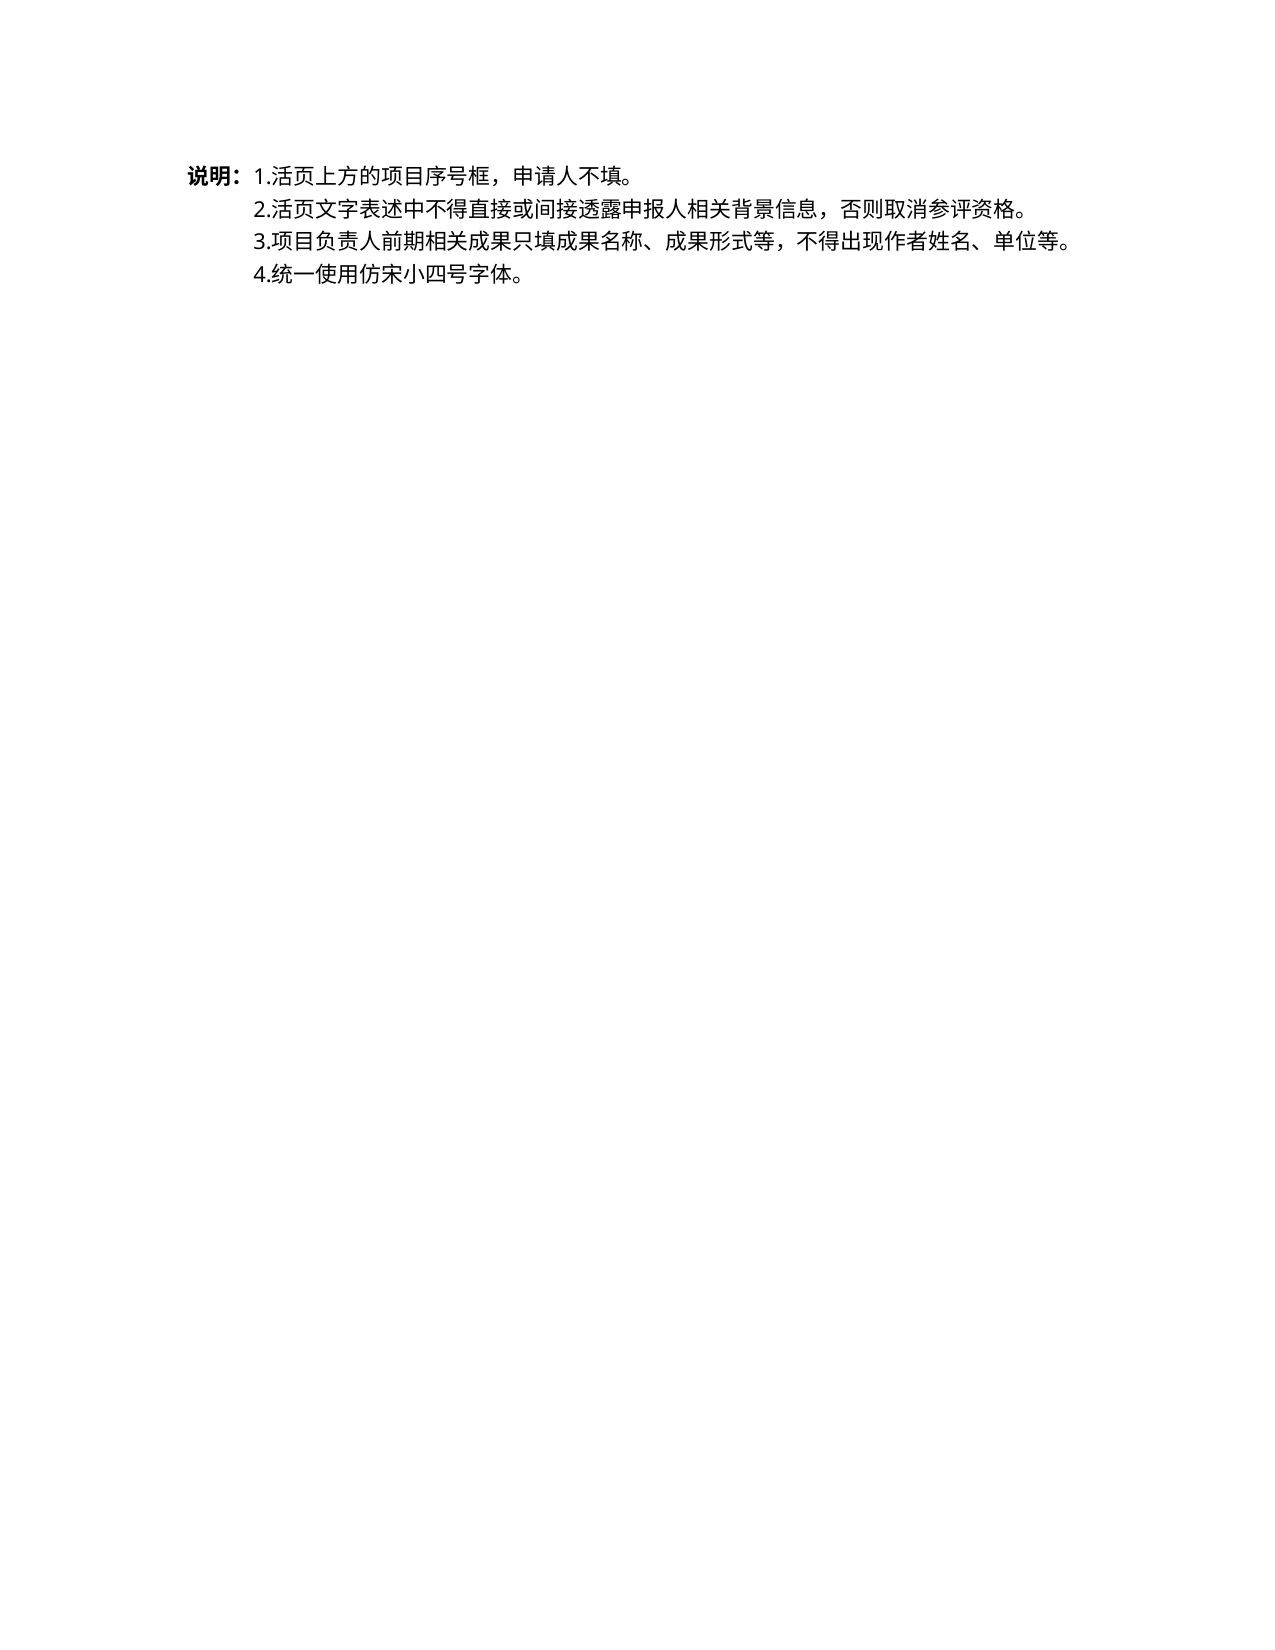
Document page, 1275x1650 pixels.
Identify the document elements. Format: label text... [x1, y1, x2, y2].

text 说明：1.活页上方的项目序号框，申请人不填。 [187, 159, 1087, 191]
text 4.统一使用仿宋小四号字体。 [187, 256, 1087, 289]
text 3.项目负责人前期相关成果只填成果名称、成果形式等，不得出现作者姓名、单位等。 [187, 224, 1087, 256]
text 2.活页文字表述中不得直接或间接透露申报人相关背景信息，否则取消参评资格。 [187, 191, 1087, 224]
